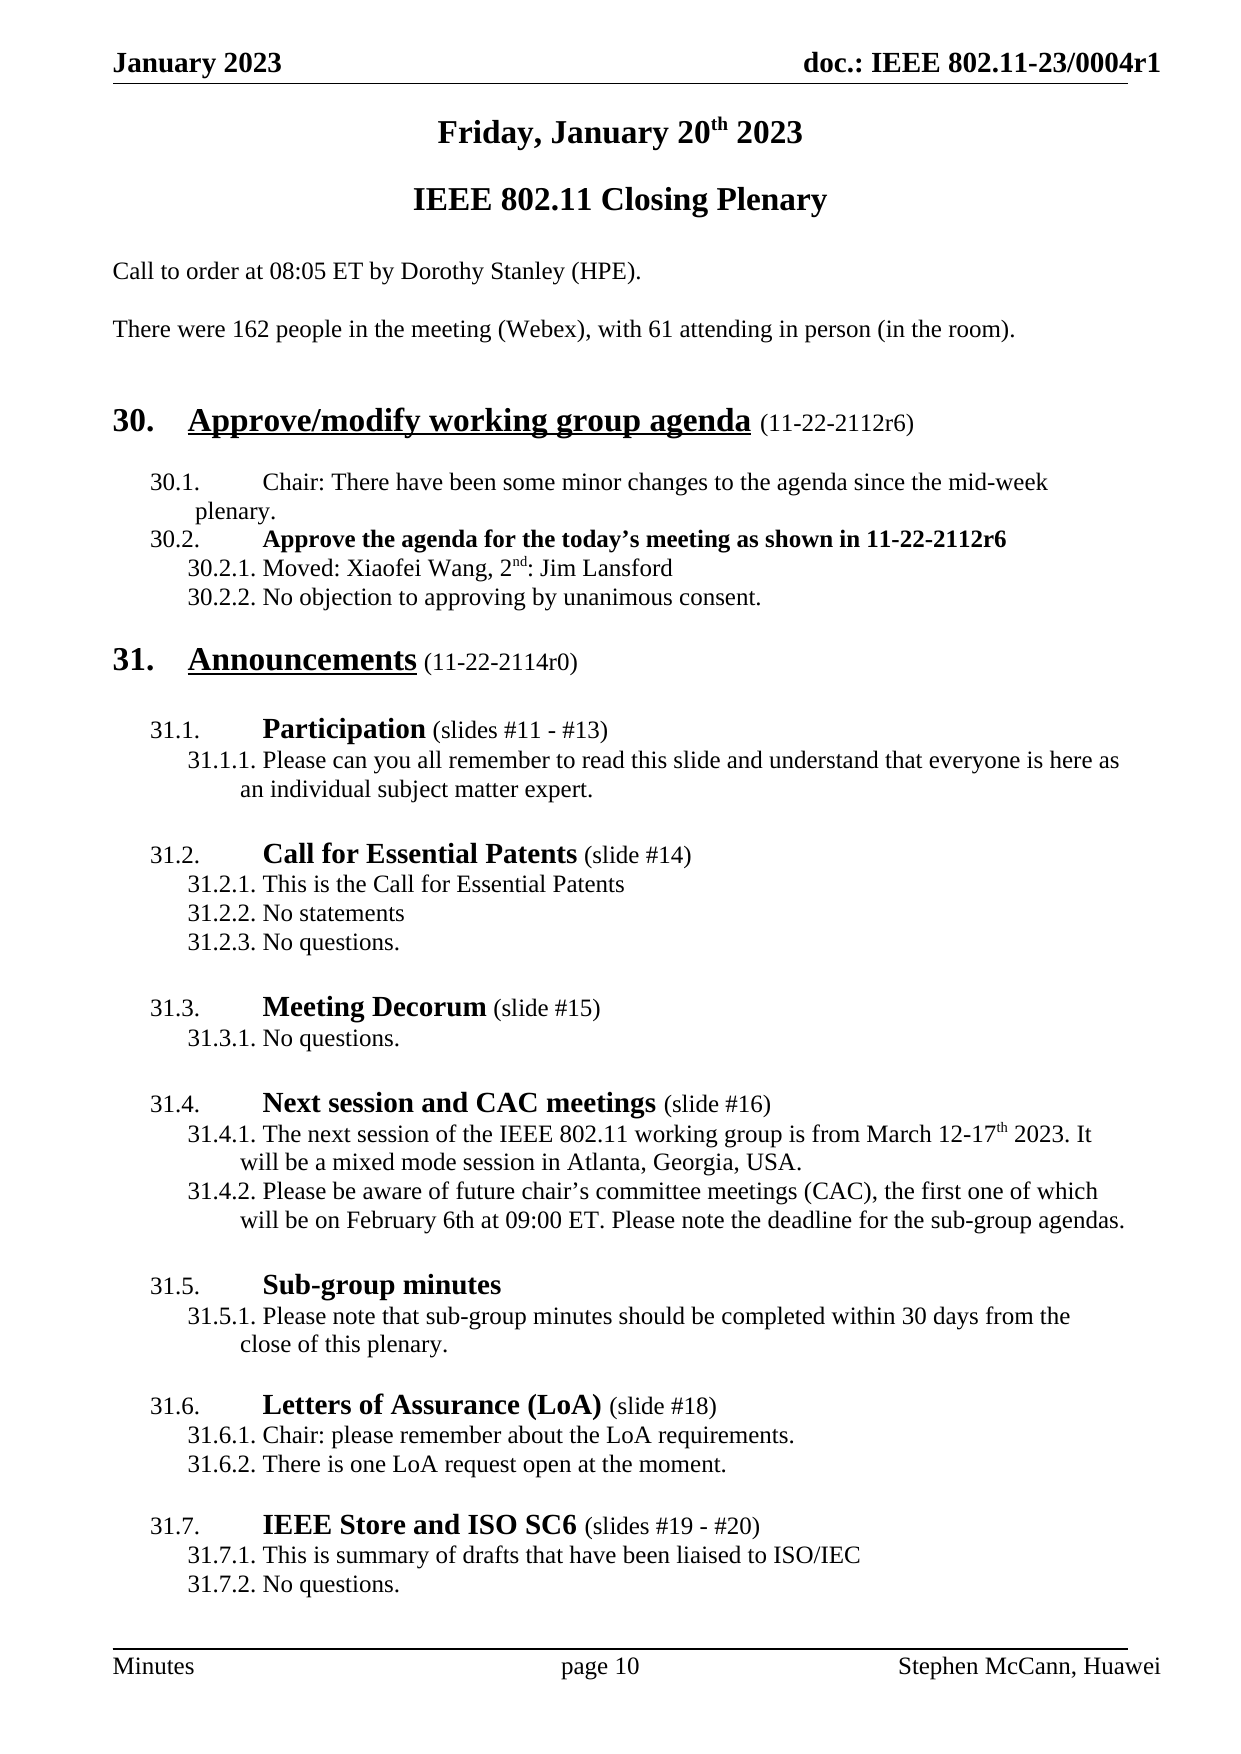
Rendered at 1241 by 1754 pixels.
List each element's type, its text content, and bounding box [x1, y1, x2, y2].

list No objection to approving by unanimous consent. [187, 582, 1128, 611]
list No questions. [187, 1569, 1128, 1598]
list Participation (slides #11 - #13) [150, 711, 1128, 745]
list Meeting Decorum (slide #15) [150, 989, 1128, 1023]
list Please be aware of future chair’s committee meetings (CAC), the first one of which will be on February 6th at 09:00 ET. Please note the deadline for the sub-group agendas. [187, 1176, 1128, 1234]
list Approve the agenda for the today’s meeting as shown in 11-22-2112r6 [150, 524, 1128, 553]
list This is summary of drafts that have been liaised to ISO/IEC [187, 1540, 1128, 1569]
list No statements [187, 898, 1128, 927]
list Approve/modify working group agenda (11-22-2112r6) [112, 400, 1128, 438]
list Chair: please remember about the LoA requirements. [187, 1421, 1128, 1449]
list Announcements (11-22-2114r0) [112, 639, 1128, 678]
list There is one LoA request open at the moment. [187, 1449, 1128, 1478]
list Next session and CAC meetings (slide #16) [150, 1085, 1128, 1119]
list Sub-group minutes [150, 1267, 1128, 1301]
list Please can you all remember to read this slide and understand that everyone is here as an individual subject matter expert. [187, 745, 1128, 802]
text IEEE 802.11 Closing Plenary [112, 179, 1128, 218]
list This is the Call for Essential Patents [187, 869, 1128, 898]
text Call to order at 08:05 ET by Dorothy Stanley (HPE). [112, 256, 1128, 285]
text Friday, January 20th 2023 [112, 112, 1128, 151]
list Call for Essential Patents (slide #14) [150, 836, 1128, 869]
list Moved: Xiaofei Wang, 2nd: Jim Lansford [187, 553, 1128, 582]
list No questions. [187, 927, 1128, 956]
list No questions. [187, 1023, 1128, 1052]
list Chair: There have been some minor changes to the agenda since the mid-week plenary. [150, 467, 1128, 524]
text There were 162 people in the meeting (Webex), with 61 attending in person (in the room). [112, 314, 1128, 342]
list Letters of Assurance (LoA) (slide #18) [150, 1387, 1128, 1421]
list The next session of the IEEE 802.11 working group is from March 12-17th 2023. It will be a mixed mode session in Atlanta, Georgia, USA. [187, 1119, 1128, 1176]
list Please note that sub-group minutes should be completed within 30 days from the close of this plenary. [187, 1301, 1128, 1358]
list IEEE Store and ISO SC6 (slides #19 - #20) [150, 1507, 1128, 1540]
